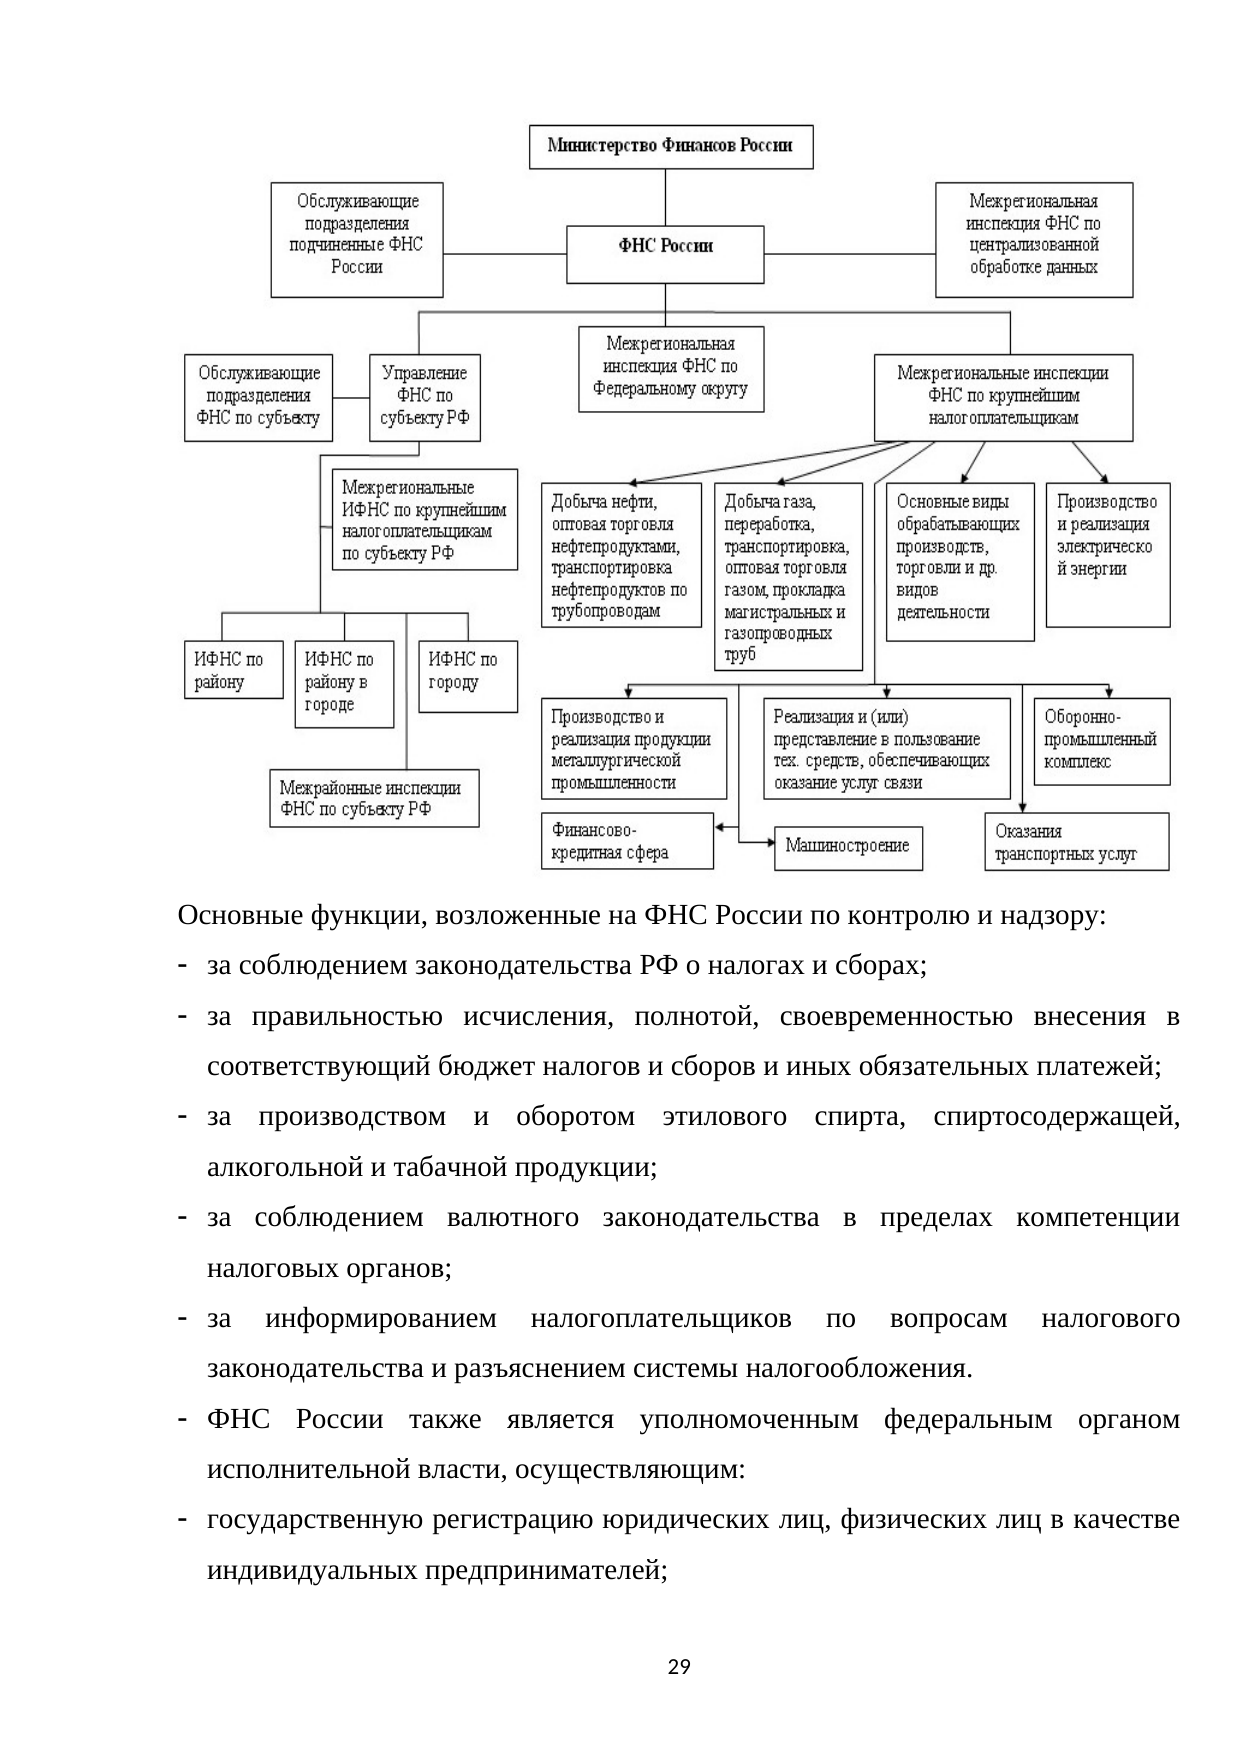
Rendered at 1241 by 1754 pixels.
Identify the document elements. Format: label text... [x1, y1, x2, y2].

list государственную регистрацию юридических лиц, физических лиц в качестве индивидуальных предпринимателей; [177, 1501, 1181, 1585]
list за производством и оборотом этилового спирта, спиртосодержащей, алкогольной и табачной продукции; [177, 1098, 1181, 1182]
list за правильностью исчисления, полнотой, своевременностью внесения в соответствующий бюджет налогов и сборов и иных обязательных платежей; [177, 998, 1181, 1082]
list за соблюдением законодательства РФ о налогах и сборах; [177, 947, 1181, 981]
list ФНС России также является уполномоченным федеральным органом исполнительной власти, осуществляющим: [177, 1401, 1181, 1485]
picture [177, 118, 1177, 881]
list за соблюдением валютного законодательства в пределах компетенции налоговых органов; [177, 1199, 1181, 1283]
list за информированием налогоплательщиков по вопросам налогового законодательства и разъяснением системы налогообложения. [177, 1300, 1181, 1384]
